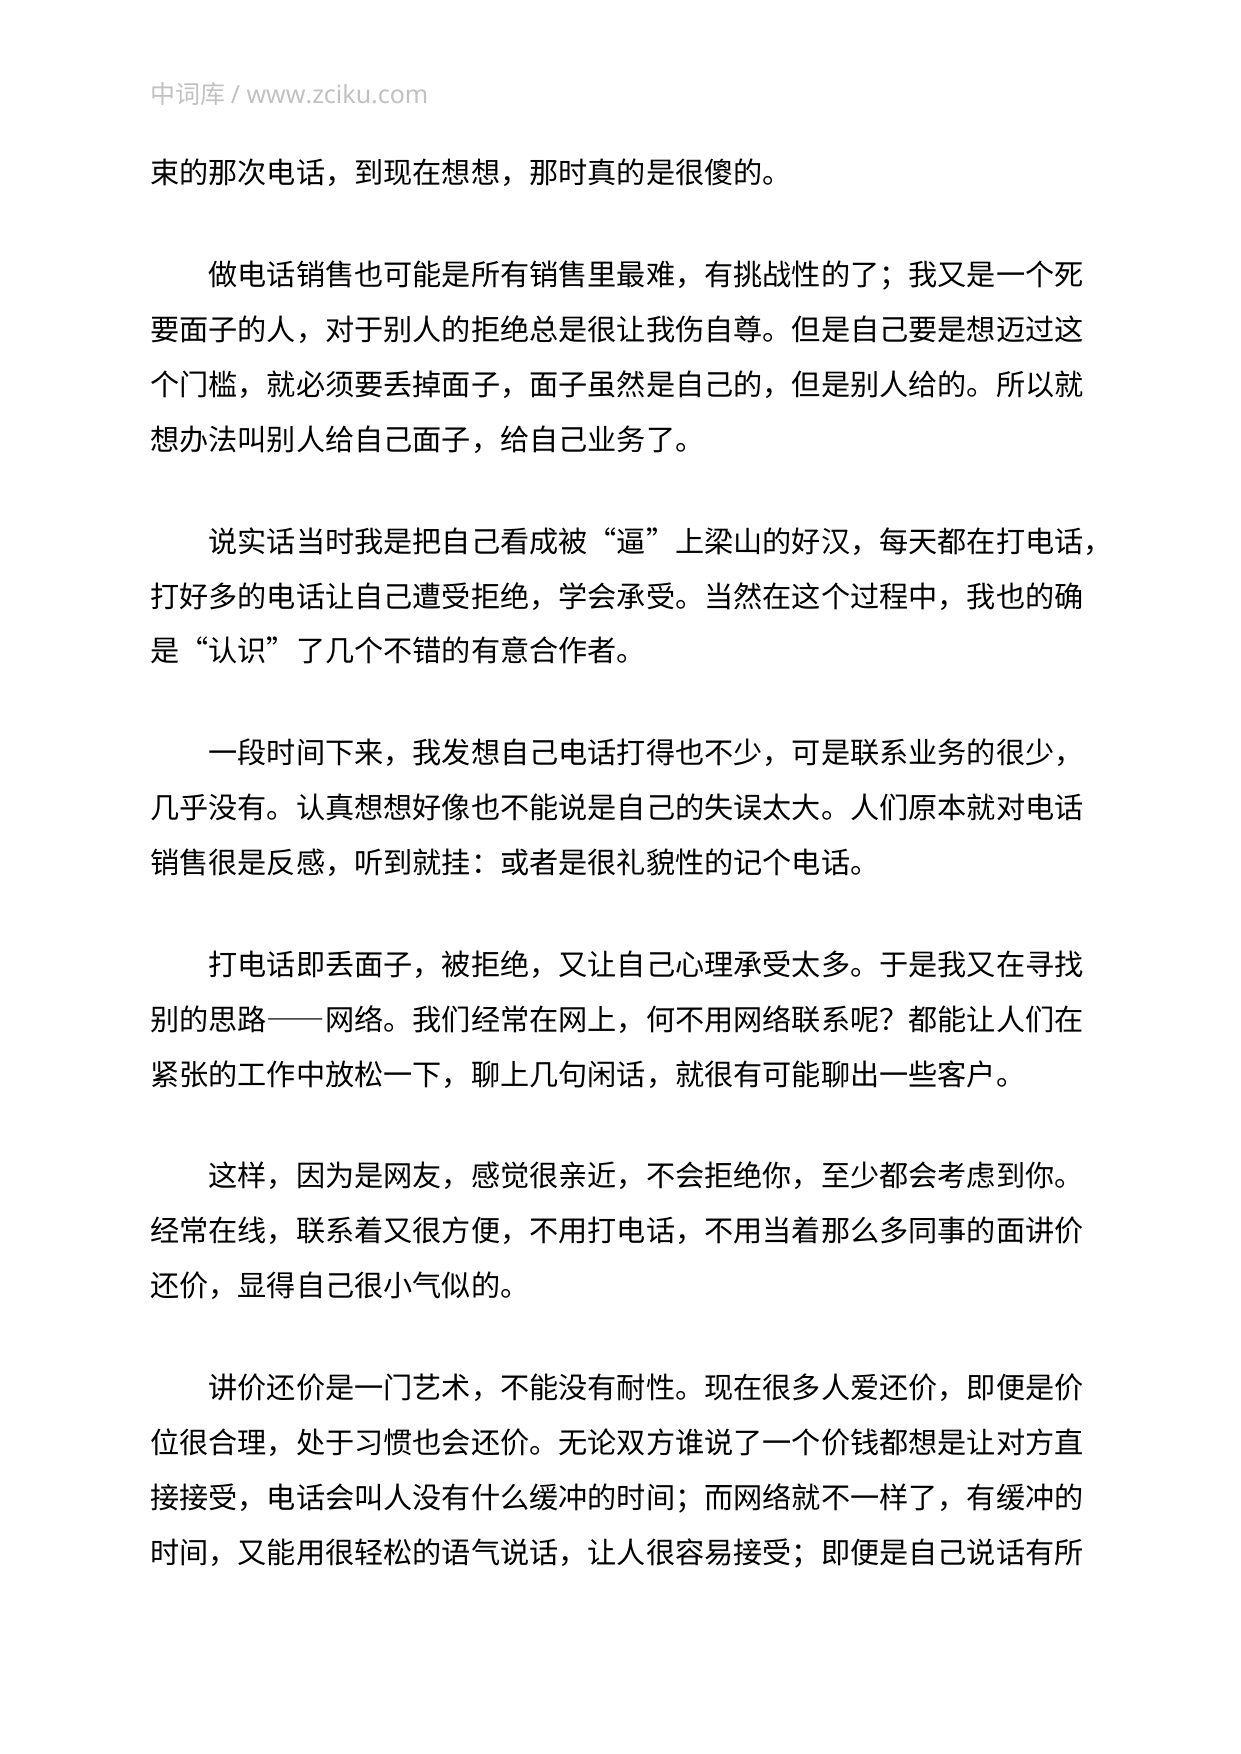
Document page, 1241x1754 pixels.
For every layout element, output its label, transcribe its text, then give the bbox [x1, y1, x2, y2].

text 说实话当时我是把自己看成被“逼”上梁山的好汉，每天都在打电话，打好多的电话让自己遭受拒绝，学会承受。当然在这个过程中，我也的确是“认识”了几个不错的有意合作者。 [150, 518, 1090, 670]
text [150, 1364, 1090, 1571]
text 做电话销售也可能是所有销售里最难，有挑战性的了；我又是一个死要面子的人，对于别人的拒绝总是很让我伤自尊。但是自己要是想迈过这个门槛，就必须要丢掉面子，面子虽然是自己的，但是别人给的。所以就想办法叫别人给自己面子，给自己业务了。 [150, 252, 1090, 459]
text 这样，因为是网友，感觉很亲近，不会拒绝你，至少都会考虑到你。经常在线，联系着又很方便，不用打电话，不用当着那么多同事的面讲价还价，显得自己很小气似的。 [150, 1153, 1090, 1305]
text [150, 150, 1090, 192]
text 一段时间下来，我发想自己电话打得也不少，可是联系业务的很少，几乎没有。认真想想好像也不能说是自己的失误太大。人们原本就对电话销售很是反感，听到就挂：或者是很礼貌性的记个电话。 [150, 730, 1090, 882]
text 打电话即丢面子，被拒绝，又让自己心理承受太多。于是我又在寻找别的思路——网络。我们经常在网上，何不用网络联系呢？都能让人们在紧张的工作中放松一下，聊上几句闲话，就很有可能聊出一些客户。 [150, 941, 1090, 1093]
